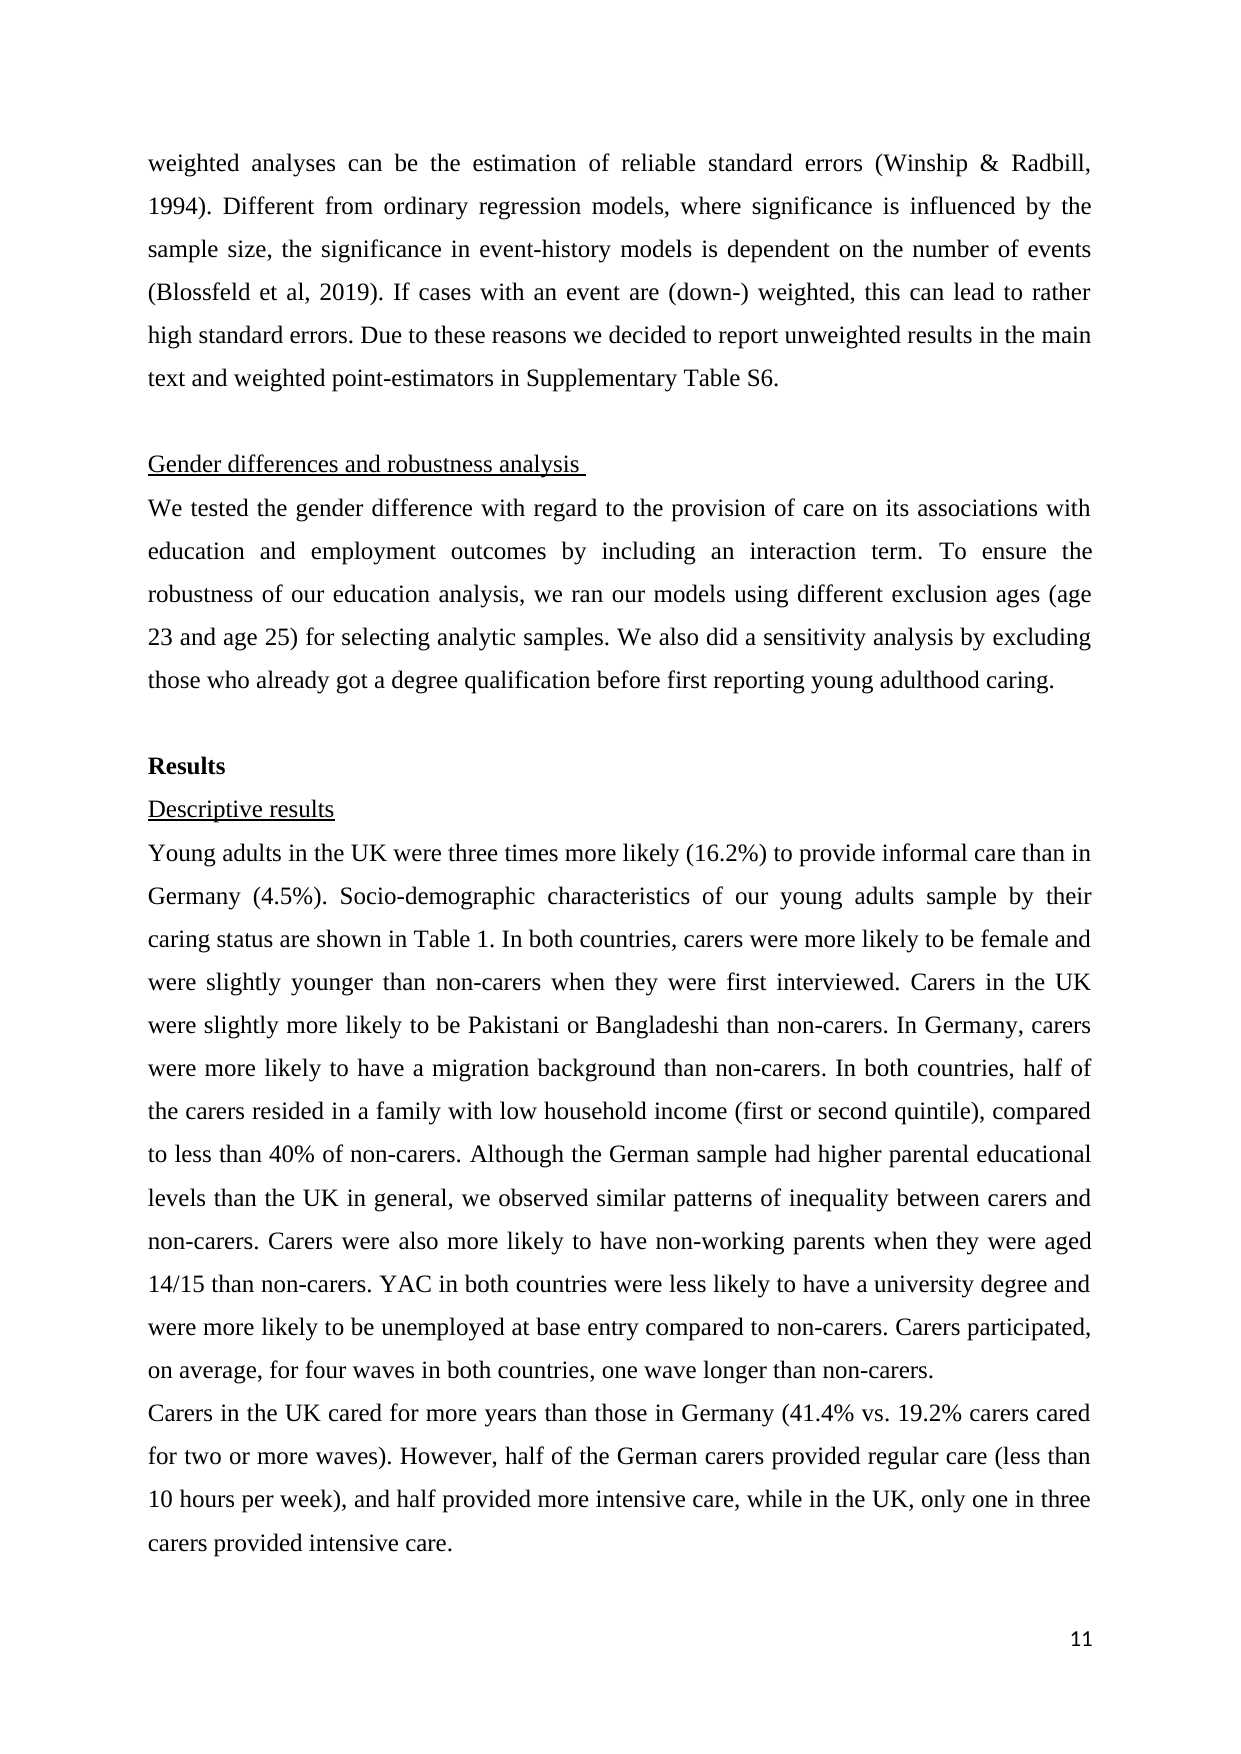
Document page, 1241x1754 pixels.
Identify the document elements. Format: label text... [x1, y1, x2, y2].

text Young adults in the UK were three times more likely (16.2%) to provide informal care than in Germany (4.5%). Socio-demographic characteristics of our young adults sample by their caring status are shown in Table 1. In both countries, carers were more likely to be female and were slightly younger than non-carers when they were first interviewed. Carers in the UK were slightly more likely to be Pakistani or Bangladeshi than non-carers. In Germany, carers were more likely to have a migration background than non-carers. In both countries, half of the carers resided in a family with low household income (first or second quintile), compared to less than 40% of non-carers. Although the German sample had higher parental educational levels than the UK in general, we observed similar patterns of inequality between carers and non-carers. Carers were also more likely to have non-working parents when they were aged 14/15 than non-carers. YAC in both countries were less likely to have a university degree and were more likely to be unemployed at base entry compared to non-carers. Carers participated, on average, for four waves in both countries, one wave longer than non-carers. [148, 838, 1092, 1384]
text Results [148, 751, 1092, 780]
text Descriptive results [148, 794, 1092, 823]
text Gender differences and robustness analysis [148, 449, 1092, 478]
text We tested the gender difference with regard to the provision of care on its associations with education and employment outcomes by including an interaction term. To ensure the robustness of our education analysis, we ran our models using different exclusion ages (age 23 and age 25) for selecting analytic samples. We also did a sensitivity analysis by excluding those who already got a degree qualification before first reporting young adulthood caring. [148, 493, 1092, 694]
text Carers in the UK cared for more years than those in Germany (41.4% vs. 19.2% carers cared for two or more waves). However, half of the German carers provided regular care (less than 10 hours per week), and half provided more intensive care, while in the UK, only one in three carers provided intensive care. [148, 1398, 1092, 1556]
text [148, 148, 1092, 392]
